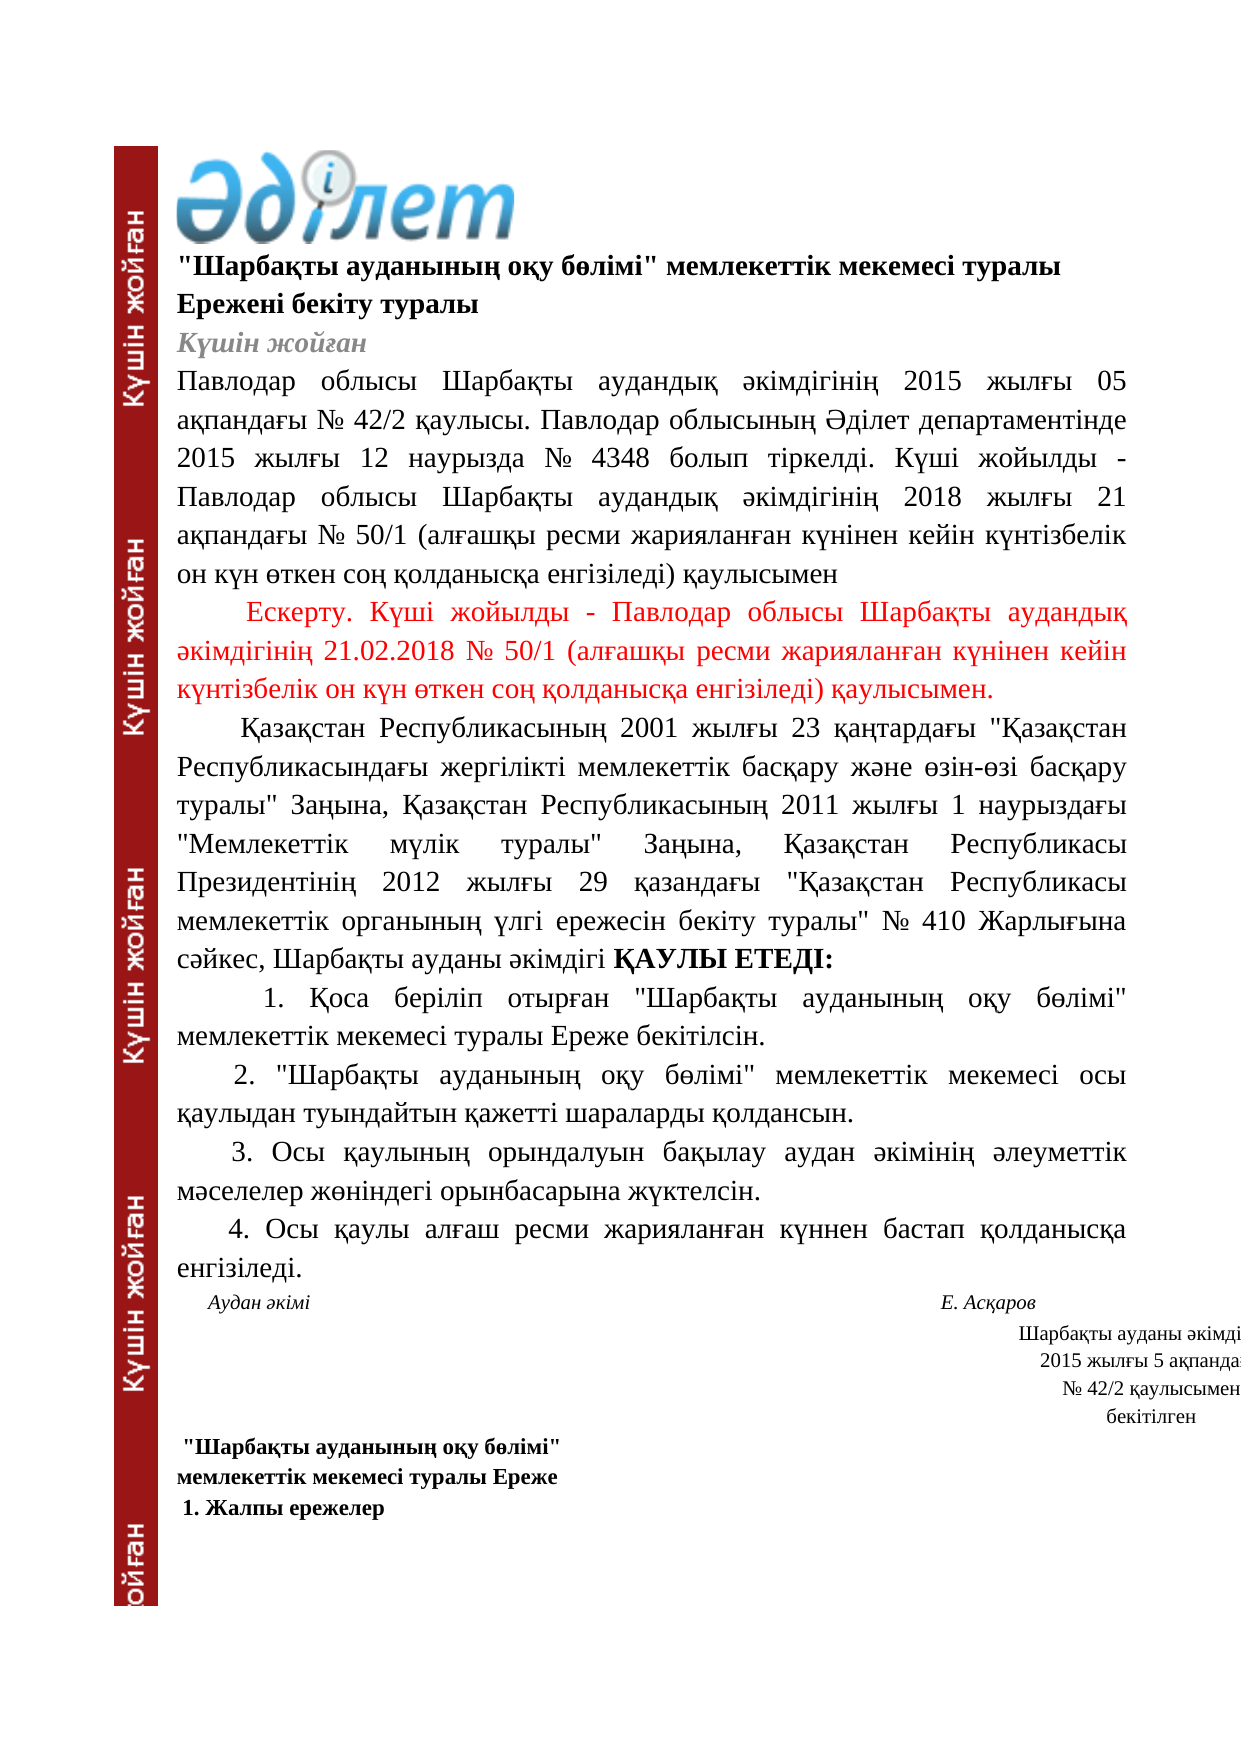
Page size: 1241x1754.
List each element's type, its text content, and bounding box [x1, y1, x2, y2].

text 3. Осы қаулының орындалуын бақылау аудан әкімінің әлеуметтік мәселелер жөніндегі орынбасарына жүктелсін. [112, 1134, 1128, 1206]
picture [114, 358, 158, 363]
table_header Е. Асқаров [939, 1288, 1240, 1319]
text 1. Қоса беріліп отырған "Шарбақты ауданының оқу бөлімі" мемлекеттік мекемесі туралы Ереже бекітілсін. [112, 980, 1128, 1052]
text Күшін жойған [112, 325, 1128, 358]
text 2. "Шарбақты ауданының оқу бөлімі" мемлекеттік мекемесі осы қаулыдан туындайтын қажетті шараларды қолдансын. [112, 1057, 1128, 1129]
text "Шарбақты ауданының оқу бөлімі" мемлекеттік мекемесі туралы Ереже [112, 1433, 1128, 1490]
text "Шарбақты ауданының оқу бөлімі" мемлекеттік мекемесі туралы Ережені бекіту туралы [112, 248, 1128, 320]
picture [114, 1206, 158, 1211]
picture [114, 320, 158, 325]
text Қазақстан Республикасының 2001 жылғы 23 қаңтардағы "Қазақстан Республикасындағы жергілікті мемлекеттік басқару және өзін-өзі басқару туралы" Заңына, Қазақстан Республикасының 2011 жылғы 1 наурыздағы "Мемлекеттік мүлік туралы" Заңына, Қазақстан Республикасы Президентiнiң 2012 жылғы 29 қазандағы "Қазақстан Республикасы мемлекеттiк органының үлгi ережесiн бекiту туралы" № 410 Жарлығына сәйкес, Шарбақты ауданы әкімдігі ҚАУЛЫ ЕТЕДІ: [112, 710, 1128, 975]
table_header [101, 1319, 912, 1433]
text 4. Осы қаулы алғаш ресми жарияланған күннен бастап қолданысқа енгізіледі. [112, 1211, 1128, 1283]
text Павлодар облысы Шарбақты аудандық әкімдігінің 2015 жылғы 05 ақпандағы № 42/2 қаулысы. Павлодар облысының Әділет департаментінде 2015 жылғы 12 наурызда № 4348 болып тіркелді. Күші жойылды - Павлодар облысы Шарбақты аудандық әкімдігінің 2018 жылғы 21 ақпандағы № 50/1 (алғашқы ресми жарияланған күнінен кейін күнтізбелік он күн өткен соң қолданысқа енгізіледі) қаулысымен [112, 363, 1128, 589]
picture [114, 146, 158, 248]
picture [114, 1052, 158, 1057]
picture [114, 975, 158, 980]
picture [114, 1283, 158, 1288]
picture [114, 589, 158, 594]
text Ескерту. Күші жойылды - Павлодар облысы Шарбақты аудандық әкімдігінің 21.02.2018 № 50/1 (алғашқы ресми жарияланған күнінен кейін күнтізбелік он күн өткен соң қолданысқа енгізіледі) қаулысымен. [112, 594, 1128, 705]
picture [114, 1520, 158, 1606]
picture [114, 1129, 158, 1134]
table_header Аудан әкімі [101, 1288, 939, 1319]
picture [114, 705, 158, 710]
picture [176, 150, 515, 244]
text 1. Жалпы ережелер [112, 1493, 1128, 1520]
table_header Шарбақты ауданы әкімдігінің 2015 жылғы 5 ақпандағы № 42/2 қаулысымен бекітілген [912, 1319, 1240, 1433]
